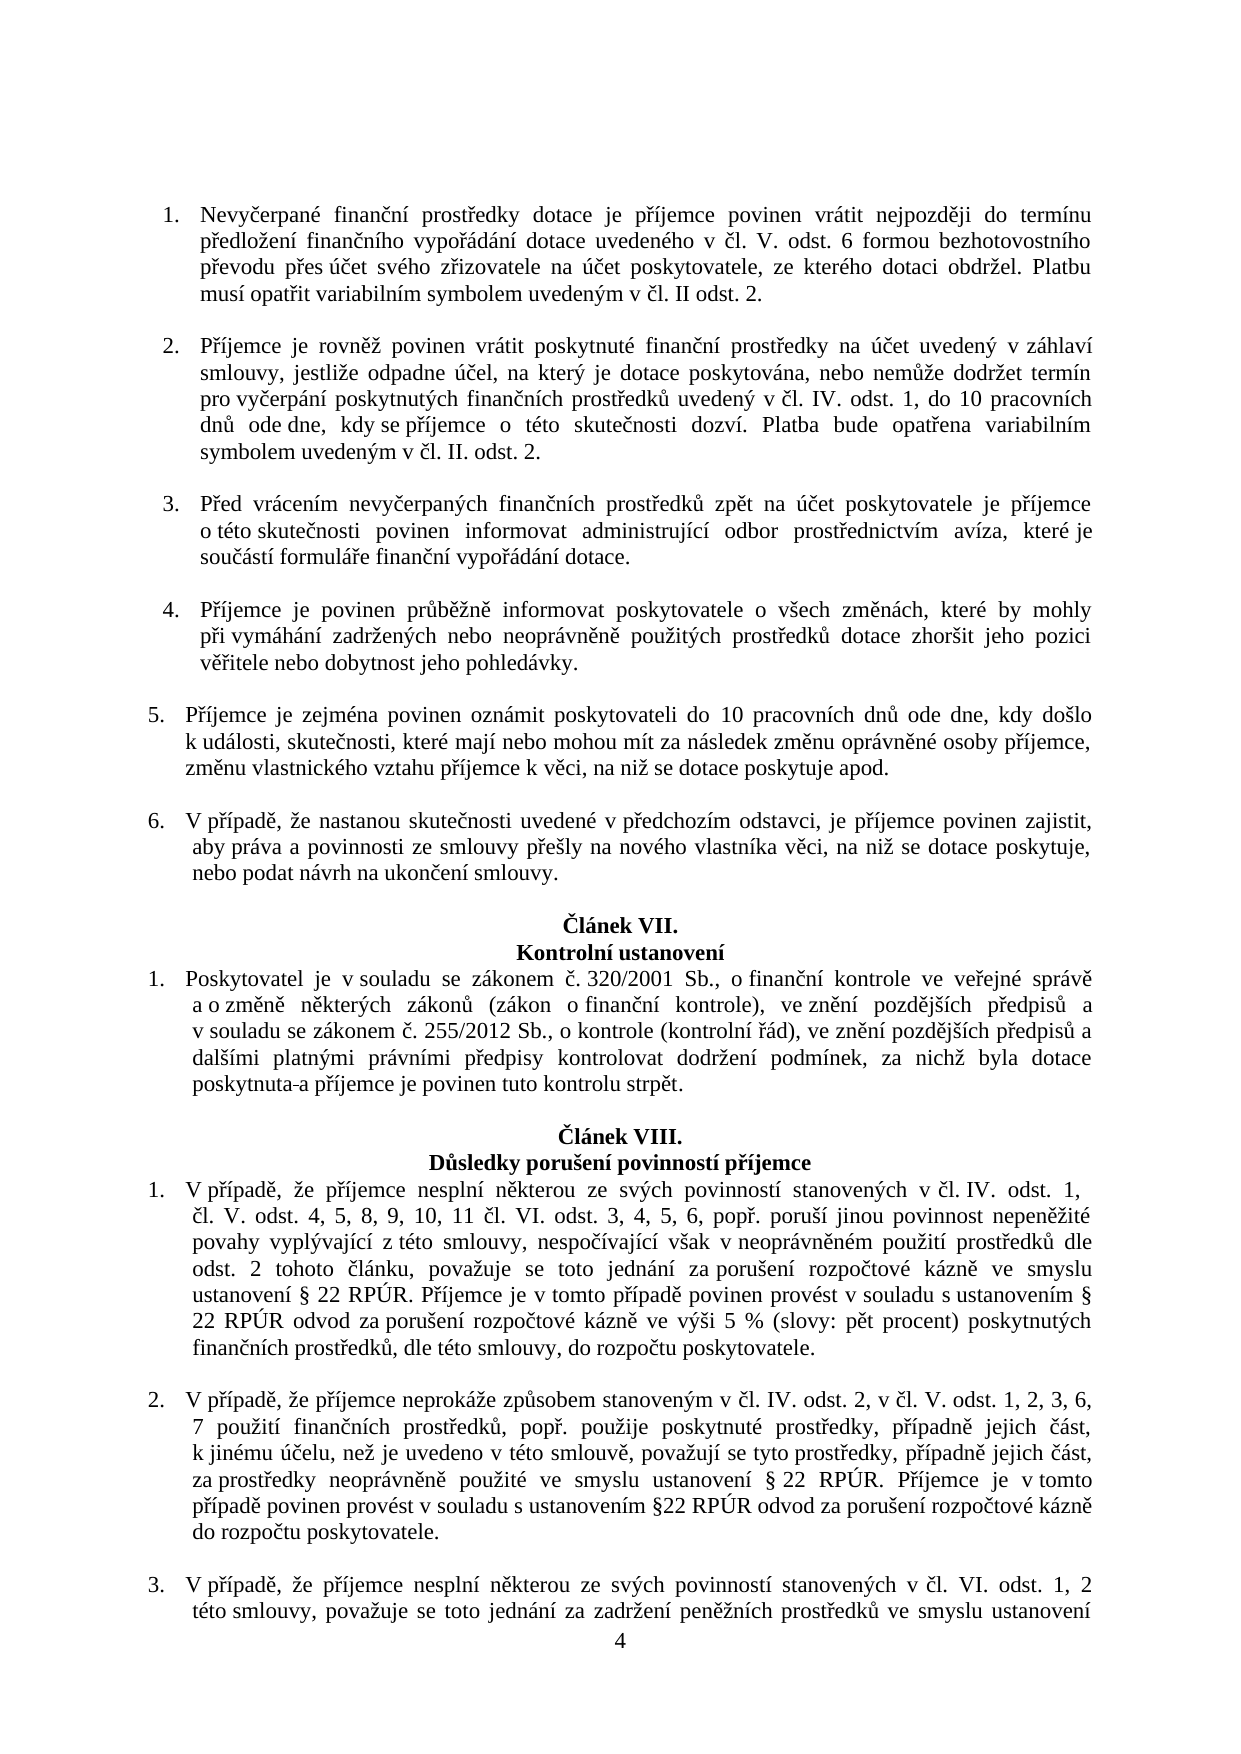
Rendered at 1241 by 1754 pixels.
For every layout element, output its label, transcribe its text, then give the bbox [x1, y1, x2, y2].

list Příjemce je povinen průběžně informovat poskytovatele o všech změnách, které by mohly při vymáhání zadržených nebo neoprávněně použitých prostředků dotace zhoršit jeho pozici věřitele nebo dobytnost jeho pohledávky. [162, 596, 1092, 675]
list Před vrácením nevyčerpaných finančních prostředků zpět na účet poskytovatele je příjemce o této skutečnosti povinen informovat administrující odbor prostřednictvím avíza, které je součástí formuláře finanční vypořádání dotace. [162, 491, 1092, 569]
text Článek VIII. [148, 1123, 1092, 1149]
list Poskytovatel je v souladu se zákonem č. 320/2001 Sb., o finanční kontrole ve veřejné správě a o změně některých zákonů (zákon o finanční kontrole), ve znění pozdějších předpisů a v souladu se zákonem č. 255/2012 Sb., o kontrole (kontrolní řád), ve znění pozdějších předpisů a dalšími platnými právními předpisy kontrolovat dodržení podmínek, za nichž byla dotace poskytnuta a příjemce je povinen tuto kontrolu strpět. [148, 965, 1092, 1097]
list V případě, že nastanou skutečnosti uvedené v předchozím odstavci, je příjemce povinen zajistit, aby práva a povinnosti ze smlouvy přešly na nového vlastníka věci, na niž se dotace poskytuje, nebo podat návrh na ukončení smlouvy. [148, 807, 1092, 886]
text Důsledky porušení povinností příjemce [148, 1149, 1092, 1176]
list V případě, že příjemce nesplní některou ze svých povinností stanovených v čl. IV. odst. 1, čl. V. odst. 4, 5, 8, 9, 10, 11 čl. VI. odst. 3, 4, 5, 6, popř. poruší jinou povinnost nepeněžité povahy vyplývající z této smlouvy, nespočívající však v neoprávněném použití prostředků dle odst. 2 tohoto článku, považuje se toto jednání za porušení rozpočtové kázně ve smyslu ustanovení § 22 RPÚR. Příjemce je v tomto případě povinen provést v souladu s ustanovením § 22 RPÚR odvod za porušení rozpočtové kázně ve výši 5 % (slovy: pět procent) poskytnutých finančních prostředků, dle této smlouvy, do rozpočtu poskytovatele. [148, 1176, 1092, 1360]
list V případě, že příjemce neprokáže způsobem stanoveným v čl. IV. odst. 2, v čl. V. odst. 1, 2, 3, 6, 7 použití finančních prostředků, popř. použije poskytnuté prostředky, případně jejich část, k jinému účelu, než je uvedeno v této smlouvě, považují se tyto prostředky, případně jejich část, za prostředky neoprávněně použité ve smyslu ustanovení § 22 RPÚR. Příjemce je v tomto případě povinen provést v souladu s ustanovením §22 RPÚR odvod za porušení rozpočtové kázně do rozpočtu poskytovatele. [148, 1387, 1092, 1545]
list Příjemce je zejména povinen oznámit poskytovateli do 10 pracovních dnů ode dne, kdy došlo k události, skutečnosti, které mají nebo mohou mít za následek změnu oprávněné osoby příjemce, změnu vlastnického vztahu příjemce k věci, na niž se dotace poskytuje apod. [148, 701, 1092, 780]
text Kontrolní ustanovení [148, 938, 1092, 965]
text Článek VII. [148, 912, 1092, 938]
list Nevyčerpané finanční prostředky dotace je příjemce povinen vrátit nejpozději do termínu předložení finančního vypořádání dotace uvedeného v čl. V. odst. 6 formou bezhotovostního převodu přes účet svého zřizovatele na účet poskytovatele, ze kterého dotaci obdržel. Platbu musí opatřit variabilním symbolem uvedeným v čl. II odst. 2. [162, 201, 1092, 306]
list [148, 1571, 1092, 1624]
list Příjemce je rovněž povinen vrátit poskytnuté finanční prostředky na účet uvedený v záhlaví smlouvy, jestliže odpadne účel, na který je dotace poskytována, nebo nemůže dodržet termín pro vyčerpání poskytnutých finančních prostředků uvedený v čl. IV. odst. 1, do 10 pracovních dnů ode dne, kdy se příjemce o této skutečnosti dozví. Platba bude opatřena variabilním symbolem uvedeným v čl. II. odst. 2. [162, 332, 1092, 464]
